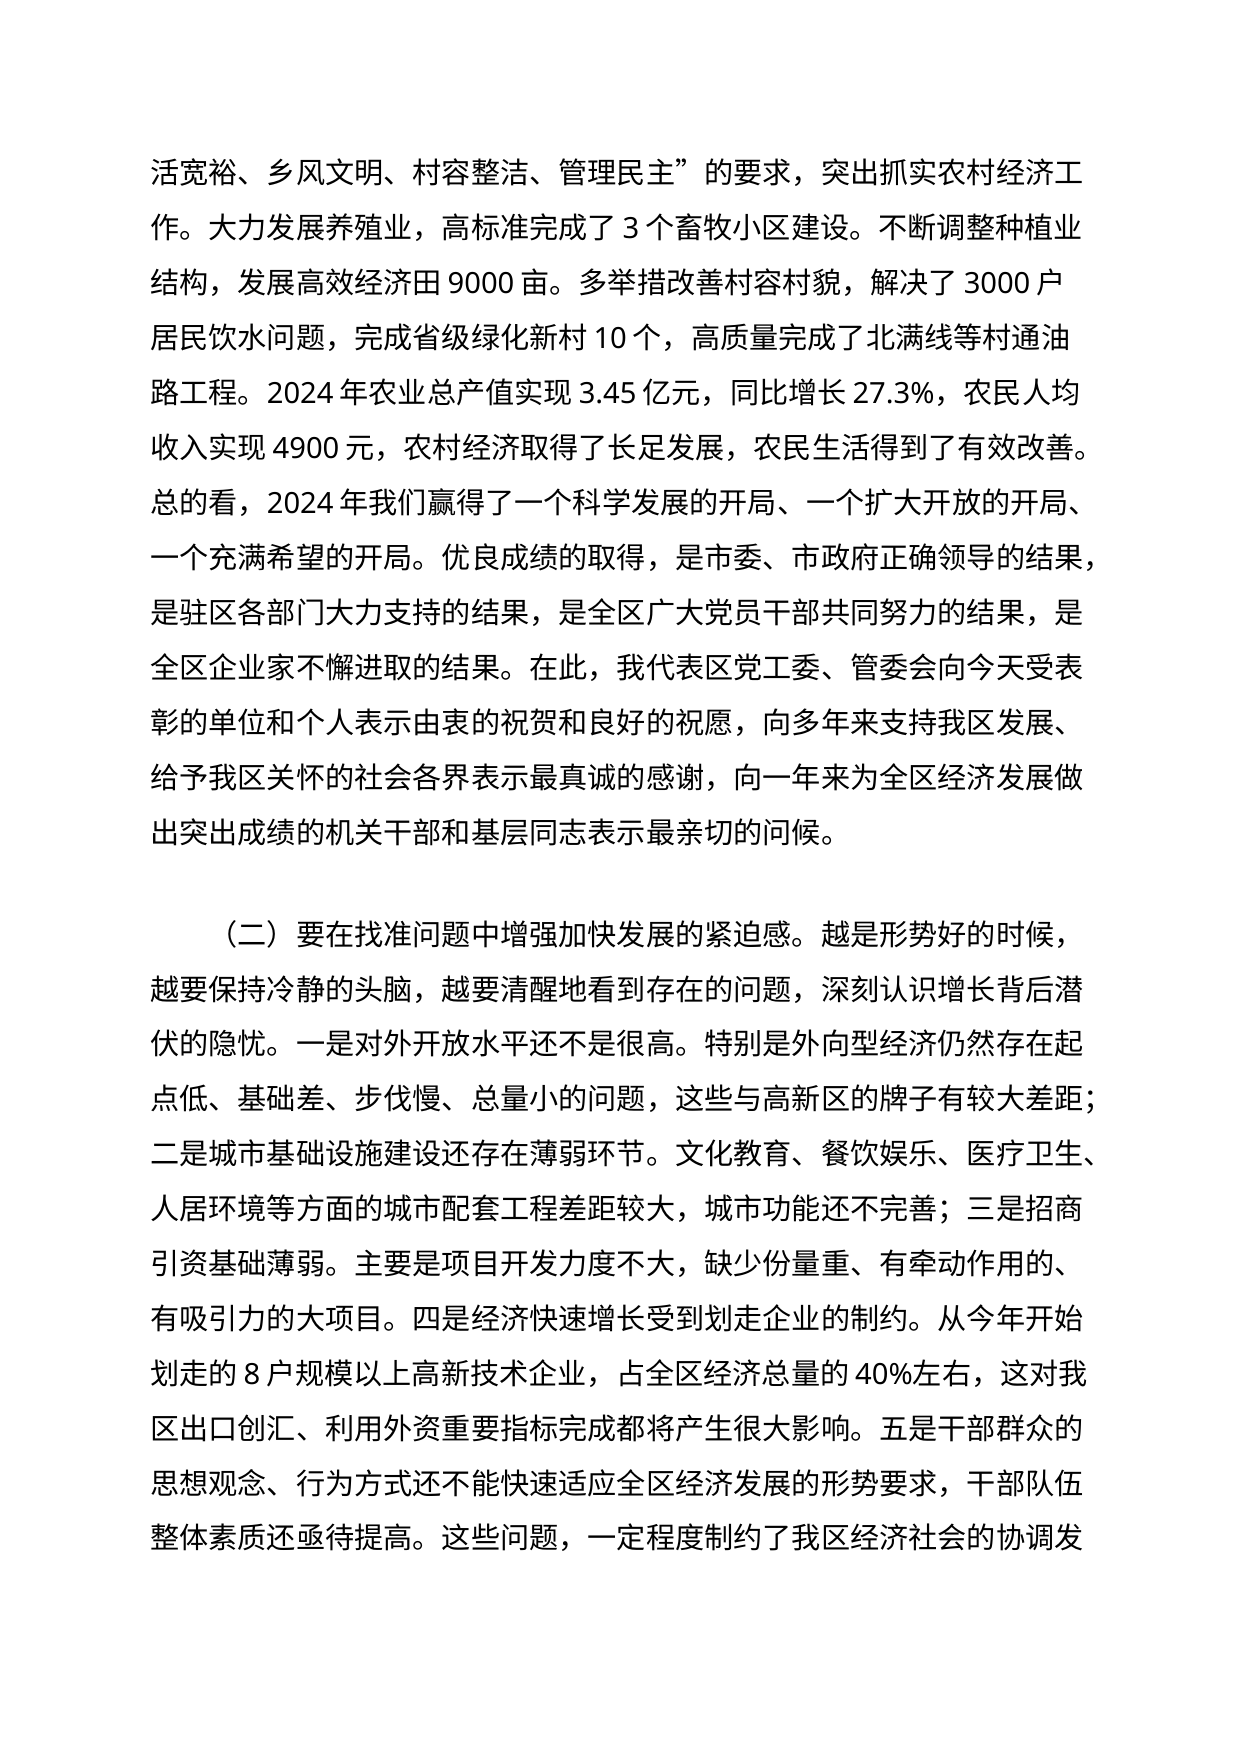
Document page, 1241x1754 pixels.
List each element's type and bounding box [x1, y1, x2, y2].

text [150, 911, 1090, 1557]
text [150, 150, 1090, 852]
